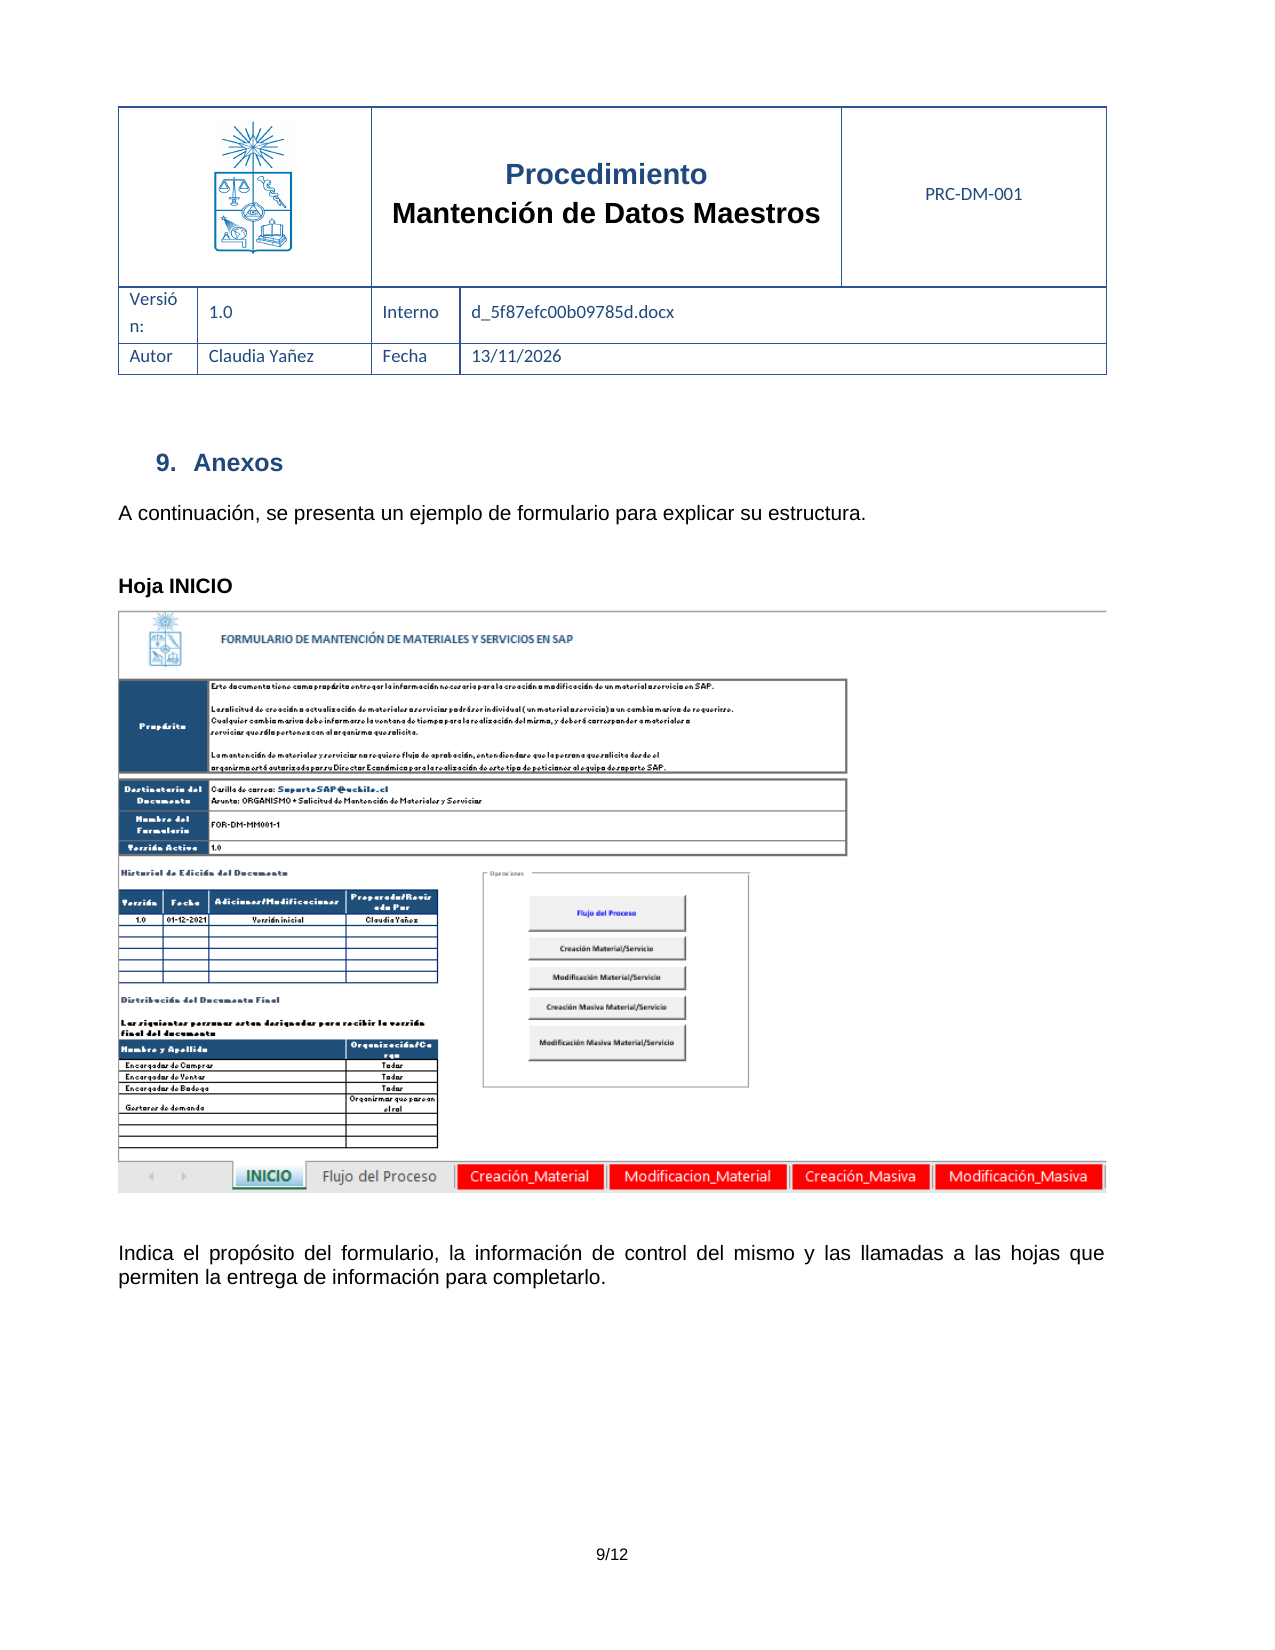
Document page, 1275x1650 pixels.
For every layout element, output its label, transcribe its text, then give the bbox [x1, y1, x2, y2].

picture [118, 610, 1107, 1193]
text A continuación, se presenta un ejemplo de formulario para explicar su estructura. [118, 501, 1106, 525]
text Indica el propósito del formulario, la información de control del mismo y las llamadas a las hojas que permiten la entrega de información para completarlo. [118, 1241, 1106, 1289]
text Hoja INICIO [118, 574, 1106, 598]
subtitle Anexos [156, 447, 1106, 476]
picture [212, 120, 294, 255]
